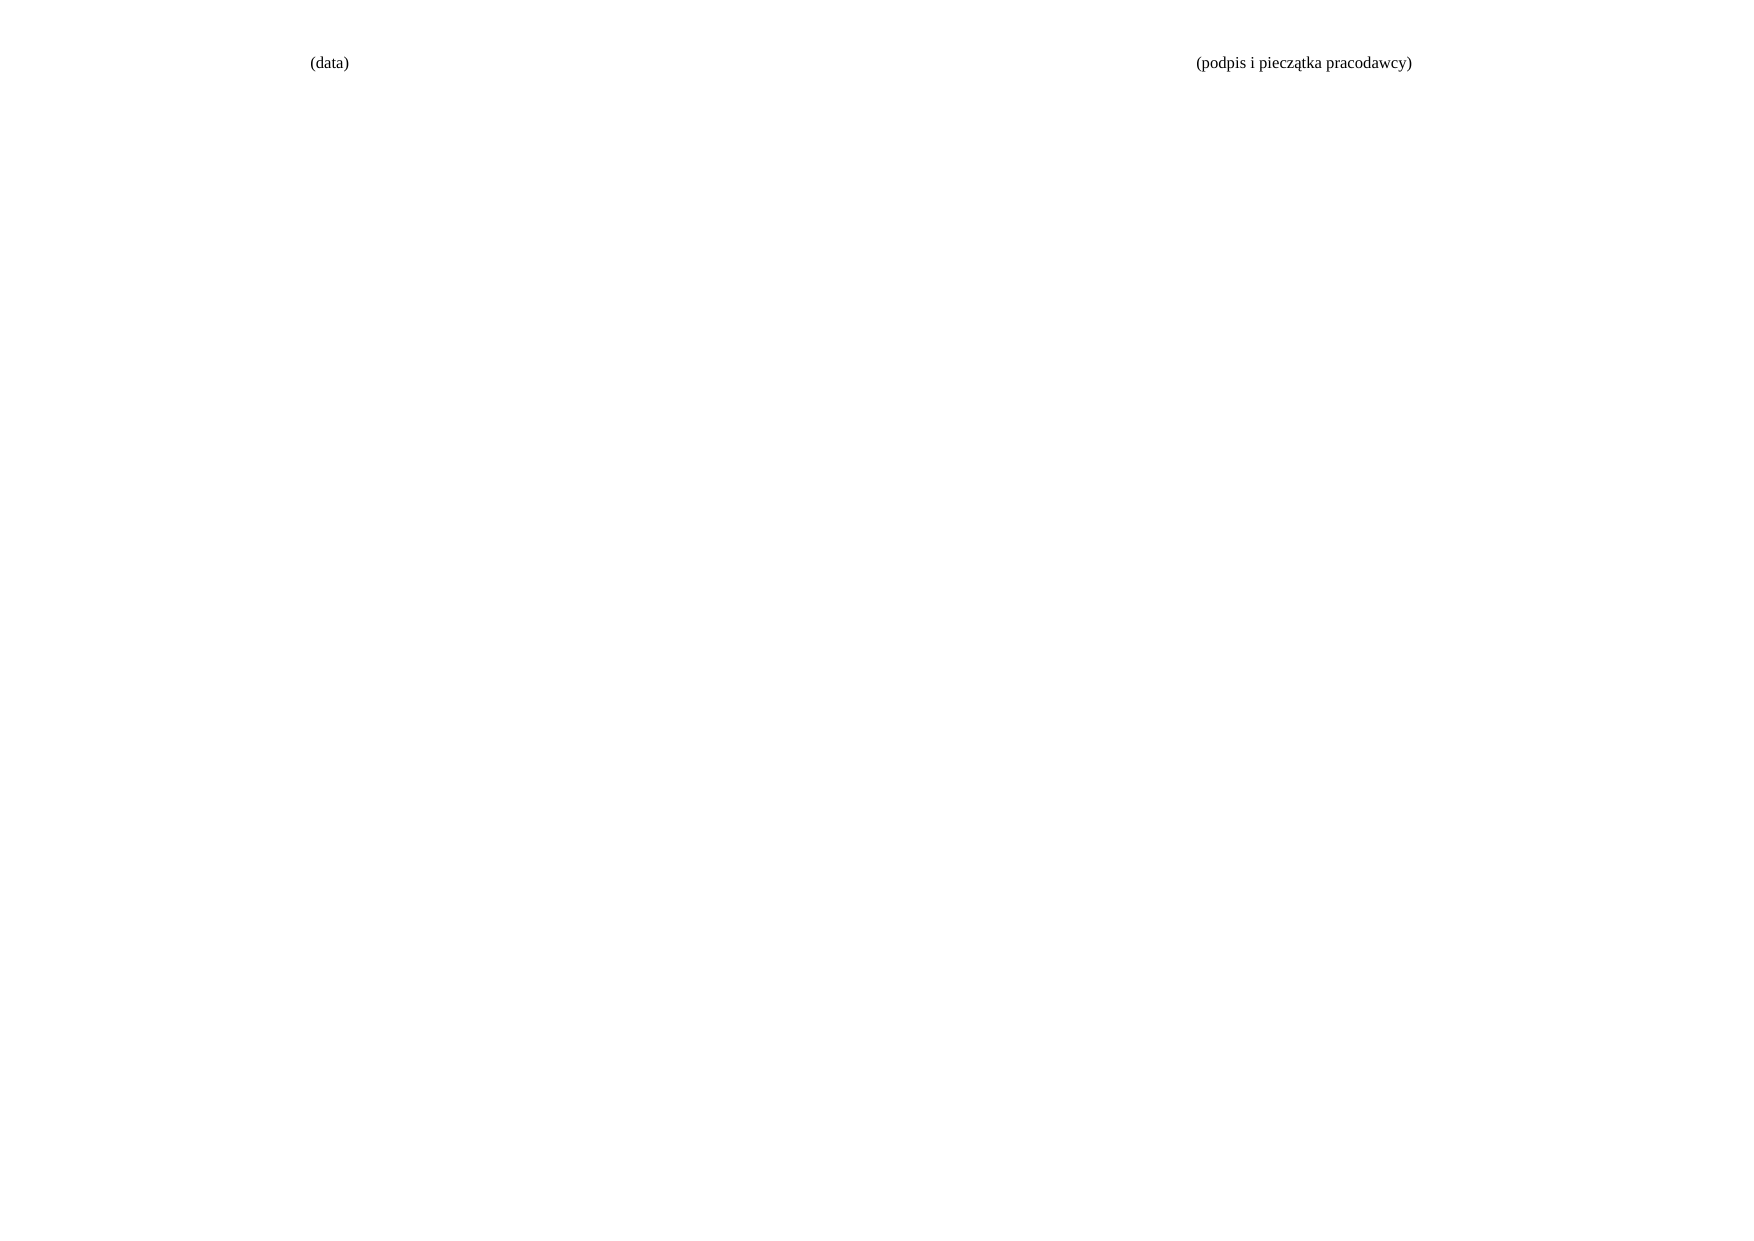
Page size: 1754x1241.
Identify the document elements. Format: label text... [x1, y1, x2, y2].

text (data) (podpis i pieczątka pracodawcy) [310, 53, 1609, 72]
